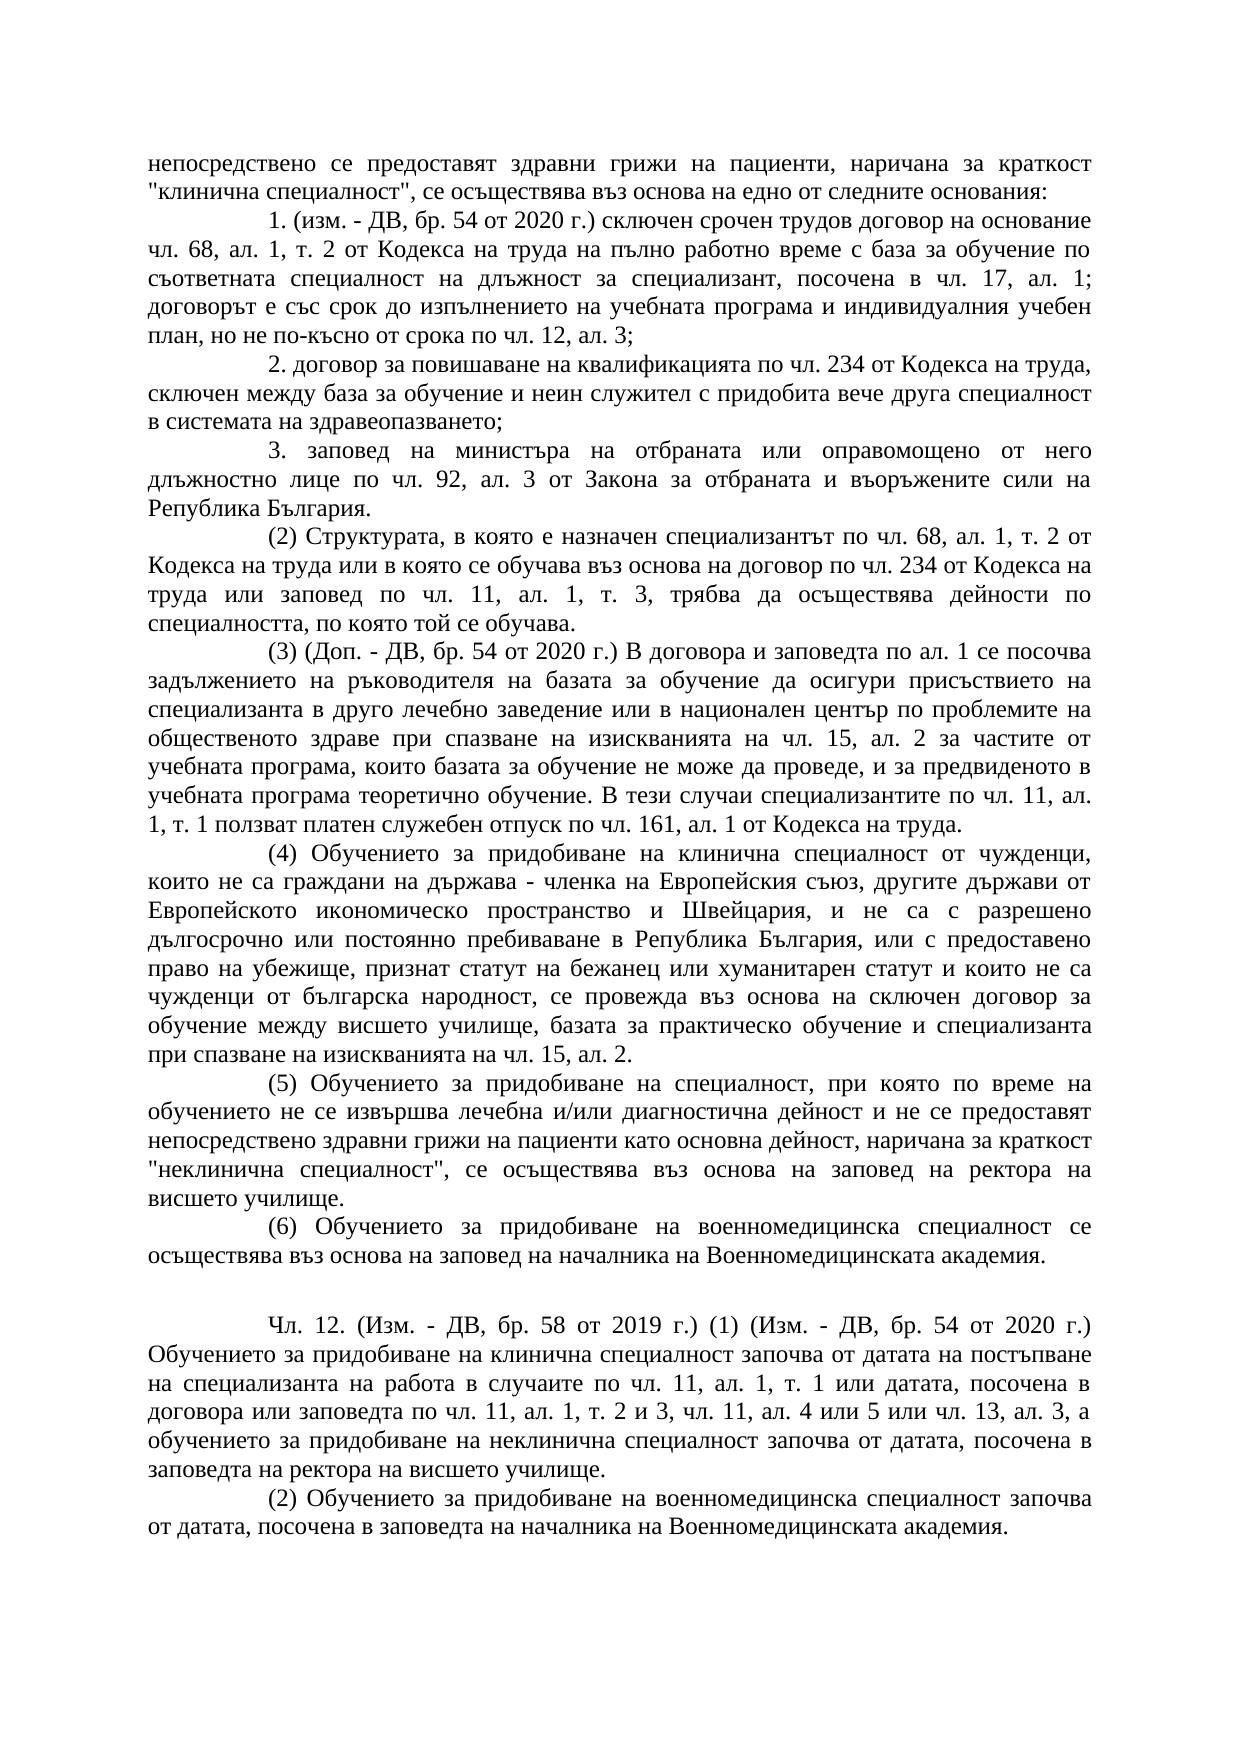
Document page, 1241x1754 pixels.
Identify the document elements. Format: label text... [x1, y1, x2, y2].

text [148, 148, 1093, 205]
text 1. (изм. - ДВ, бр. 54 от 2020 г.) сключен срочен трудов договор на основание чл. 68, ал. 1, т. 2 от Кодекса на труда на пълно работно време с база за обучение по съответната специалност на длъжност за специализант, посочена в чл. 17, ал. 1; договорът е със срок до изпълнението на учебната програма и индивидуалния учебен план, но не по-късно от срока по чл. 12, ал. 3; [148, 205, 1093, 349]
text (2) Структурата, в която е назначен специализантът по чл. 68, ал. 1, т. 2 от Кодекса на труда или в която се обучава въз основа на договор по чл. 234 от Кодекса на труда или заповед по чл. 11, ал. 1, т. 3, трябва да осъществява дейности по специалността, по която той се обучава. [148, 521, 1093, 636]
text (3) (Доп. - ДВ, бр. 54 от 2020 г.) В договора и заповедта по ал. 1 се посочва задължението на ръководителя на базата за обучение да осигури присъствието на специализанта в друго лечебно заведение или в национален център по проблемите на общественото здраве при спазване на изискванията на чл. 15, ал. 2 за частите от учебната програма, които базата за обучение не може да проведе, и за предвиденото в учебната програма теоретично обучение. В тези случаи специализантите по чл. 11, ал. 1, т. 1 ползват платен служебен отпуск по чл. 161, ал. 1 от Кодекса на труда. [148, 636, 1093, 838]
text (6) Обучението за придобиване на военномедицинска специалност се осъществява въз основа на заповед на началника на Военномедицинската академия. [148, 1211, 1093, 1269]
text (2) Обучението за придобиване на военномедицинска специалност започва от датата, посочена в заповедта на началника на Военномедицинската академия. [148, 1483, 1093, 1540]
text (5) Обучението за придобиване на специалност, при която по време на обучението не се извършва лечебна и/или диагностична дейност и не се предоставят непосредствено здравни грижи на пациенти като основна дейност, наричана за краткост "неклинична специалност", се осъществява въз основа на заповед на ректора на висшето училище. [148, 1068, 1093, 1211]
text 2. договор за повишаване на квалификацията по чл. 234 от Кодекса на труда, сключен между база за обучение и неин служител с придобита вече друга специалност в системата на здравеопазването; [148, 349, 1093, 435]
text (4) Обучението за придобиване на клинична специалност от чужденци, които не са граждани на държава - членка на Европейския съюз, другите държави от Европейското икономическо пространство и Швейцария, и не са с разрешено дългосрочно или постоянно пребиваване в Република България, или с предоставено право на убежище, признат статут на бежанец или хуманитарен статут и които не са чужденци от българска народност, се провежда въз основа на сключен договор за обучение между висшето училище, базата за практическо обучение и специализанта при спазване на изискванията на чл. 15, ал. 2. [148, 838, 1093, 1068]
text 3. заповед на министъра на отбраната или оправомощено от него длъжностно лице по чл. 92, ал. 3 от Закона за отбраната и въоръжените сили на Република България. [148, 435, 1093, 521]
text Чл. 12. (Изм. - ДВ, бр. 58 от 2019 г.) (1) (Изм. - ДВ, бр. 54 от 2020 г.) Обучението за придобиване на клинична специалност започва от датата на постъпване на специализанта на работа в случаите по чл. 11, ал. 1, т. 1 или датата, посочена в договора или заповедта по чл. 11, ал. 1, т. 2 и 3, чл. 11, ал. 4 или 5 или чл. 13, ал. 3, а обучението за придобиване на неклинична специалност започва от датата, посочена в заповедта на ректора на висшето училище. [148, 1310, 1093, 1483]
